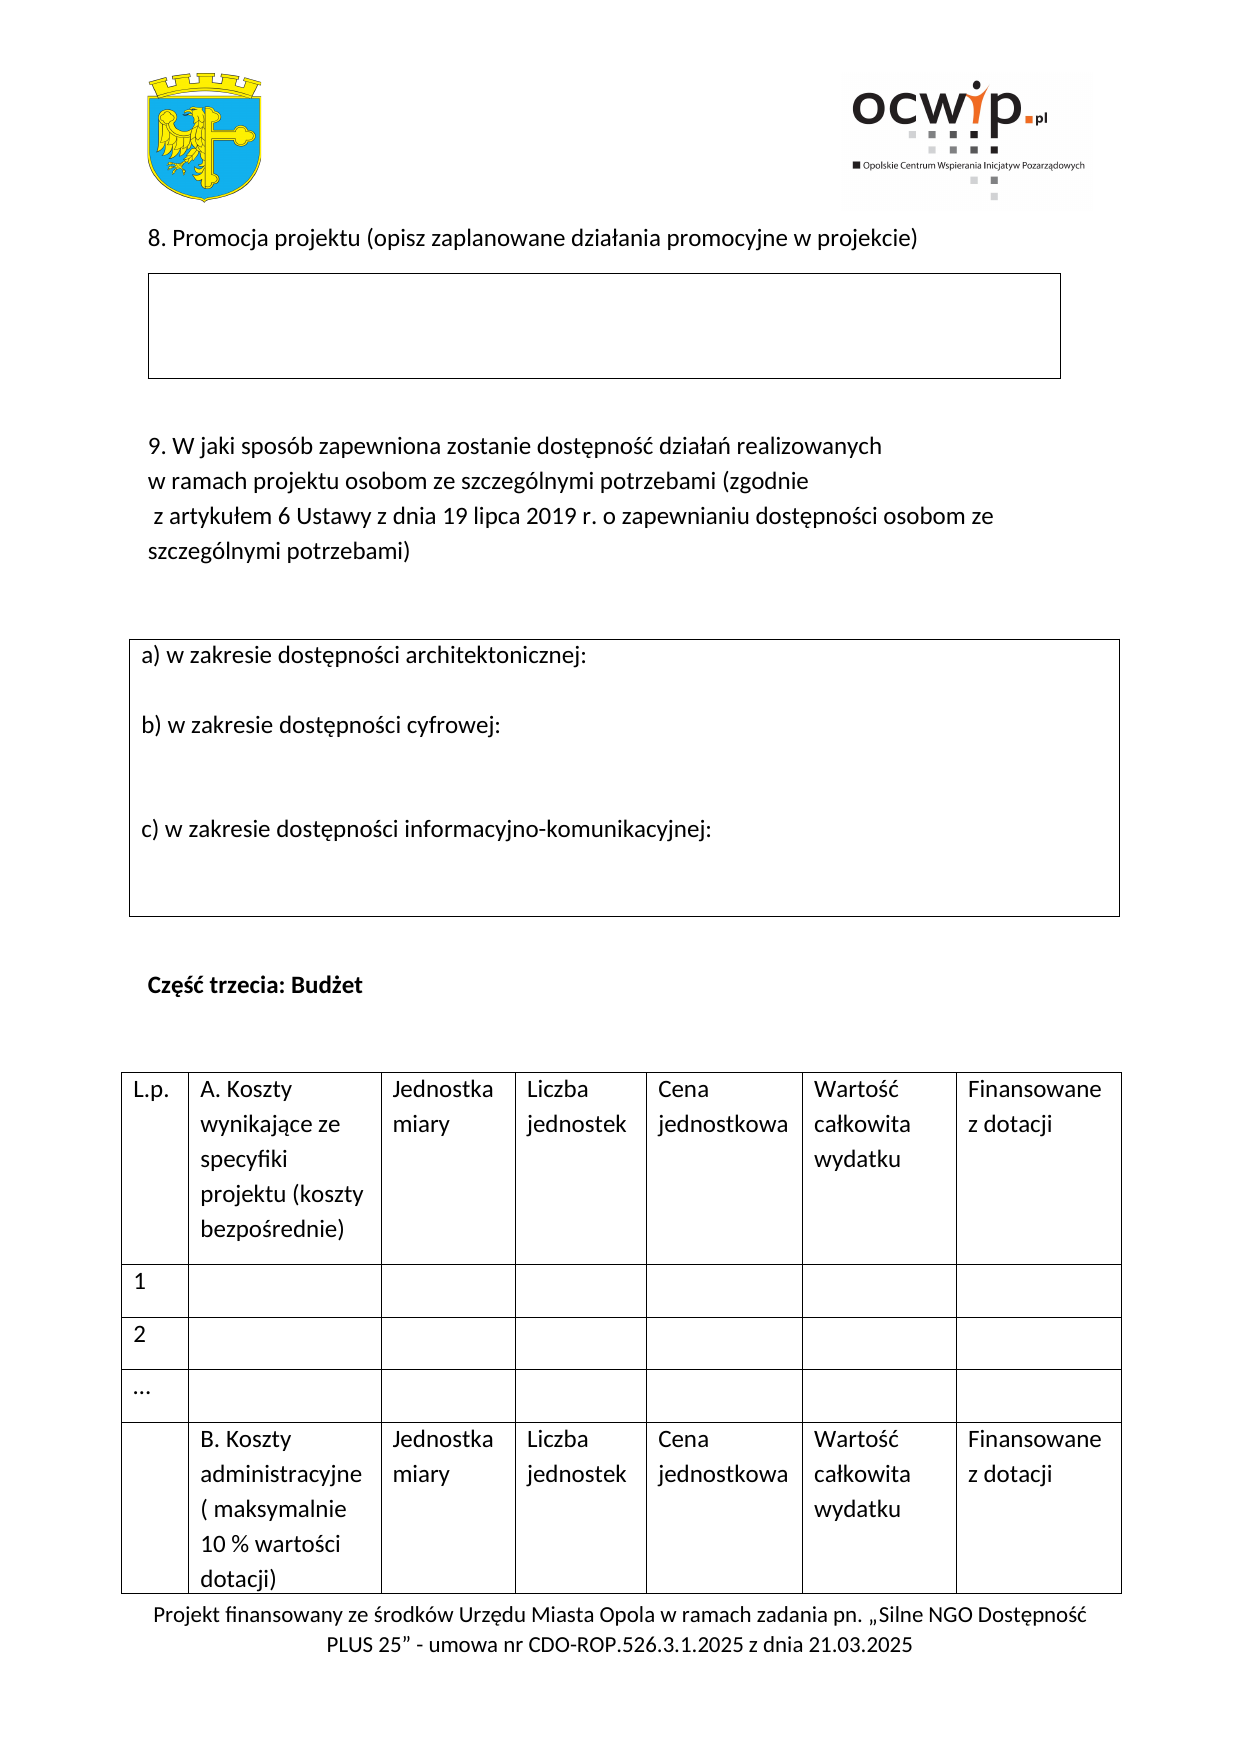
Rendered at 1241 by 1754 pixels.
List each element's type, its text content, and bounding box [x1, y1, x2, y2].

table_header L.p. [122, 1073, 188, 1264]
table_cell [647, 1265, 802, 1317]
table_header Liczba jednostek [516, 1073, 646, 1264]
table_cell [189, 1265, 381, 1317]
table_header [149, 274, 1060, 377]
table_header Finansowane z dotacji [957, 1073, 1121, 1264]
text 8. Promocja projektu (opisz zaplanowane działania promocyjne w projekcie) [148, 222, 1093, 252]
table_cell [122, 1423, 188, 1593]
table_cell [803, 1318, 956, 1369]
table_cell [957, 1265, 1121, 1317]
table_cell Wartość całkowita wydatku [803, 1423, 956, 1593]
table_cell B. Koszty administracyjne ( maksymalnie 10 % wartości dotacji) [189, 1423, 381, 1593]
table_cell [516, 1265, 646, 1317]
table_cell [516, 1318, 646, 1369]
table_cell [382, 1265, 515, 1317]
table_header Cena jednostkowa [647, 1073, 802, 1264]
table_cell [957, 1370, 1121, 1422]
table_cell [647, 1318, 802, 1369]
table_cell Liczba jednostek [516, 1423, 646, 1593]
table_cell [803, 1265, 956, 1317]
table_cell [189, 1370, 381, 1422]
picture [841, 72, 1093, 211]
table_cell [189, 1318, 381, 1369]
table_cell 1 [122, 1265, 188, 1317]
table_cell Finansowane z dotacji [957, 1423, 1121, 1593]
picture [147, 73, 262, 203]
table_cell [382, 1318, 515, 1369]
table_header A. Koszty wynikające ze specyfiki projektu (koszty bezpośrednie) [189, 1073, 381, 1264]
table_cell Jednostka miary [382, 1423, 515, 1593]
table_cell [803, 1370, 956, 1422]
table_header a) w zakresie dostępności architektonicznej: b) w zakresie dostępności cyfrowej: c) w zakresie dostępności informacyjno-komunikacyjnej: [130, 640, 1119, 916]
table_cell [957, 1318, 1121, 1369]
table_cell [516, 1370, 646, 1422]
table_header Jednostka miary [382, 1073, 515, 1264]
table_header Wartość całkowita wydatku [803, 1073, 956, 1264]
table_cell [382, 1370, 515, 1422]
table_cell [647, 1370, 802, 1422]
text 9. W jaki sposób zapewniona zostanie dostępność działań realizowanych w ramach projektu osobom ze szczególnymi potrzebami (zgodnie z artykułem 6 Ustawy z dnia 19 lipca 2019 r. o zapewnianiu dostępności osobom ze szczególnymi potrzebami) [148, 430, 1093, 566]
table_cell 2 [122, 1318, 188, 1369]
text Część trzecia: Budżet [148, 969, 1093, 999]
table_cell Cena jednostkowa [647, 1423, 802, 1593]
table_cell … [122, 1370, 188, 1422]
